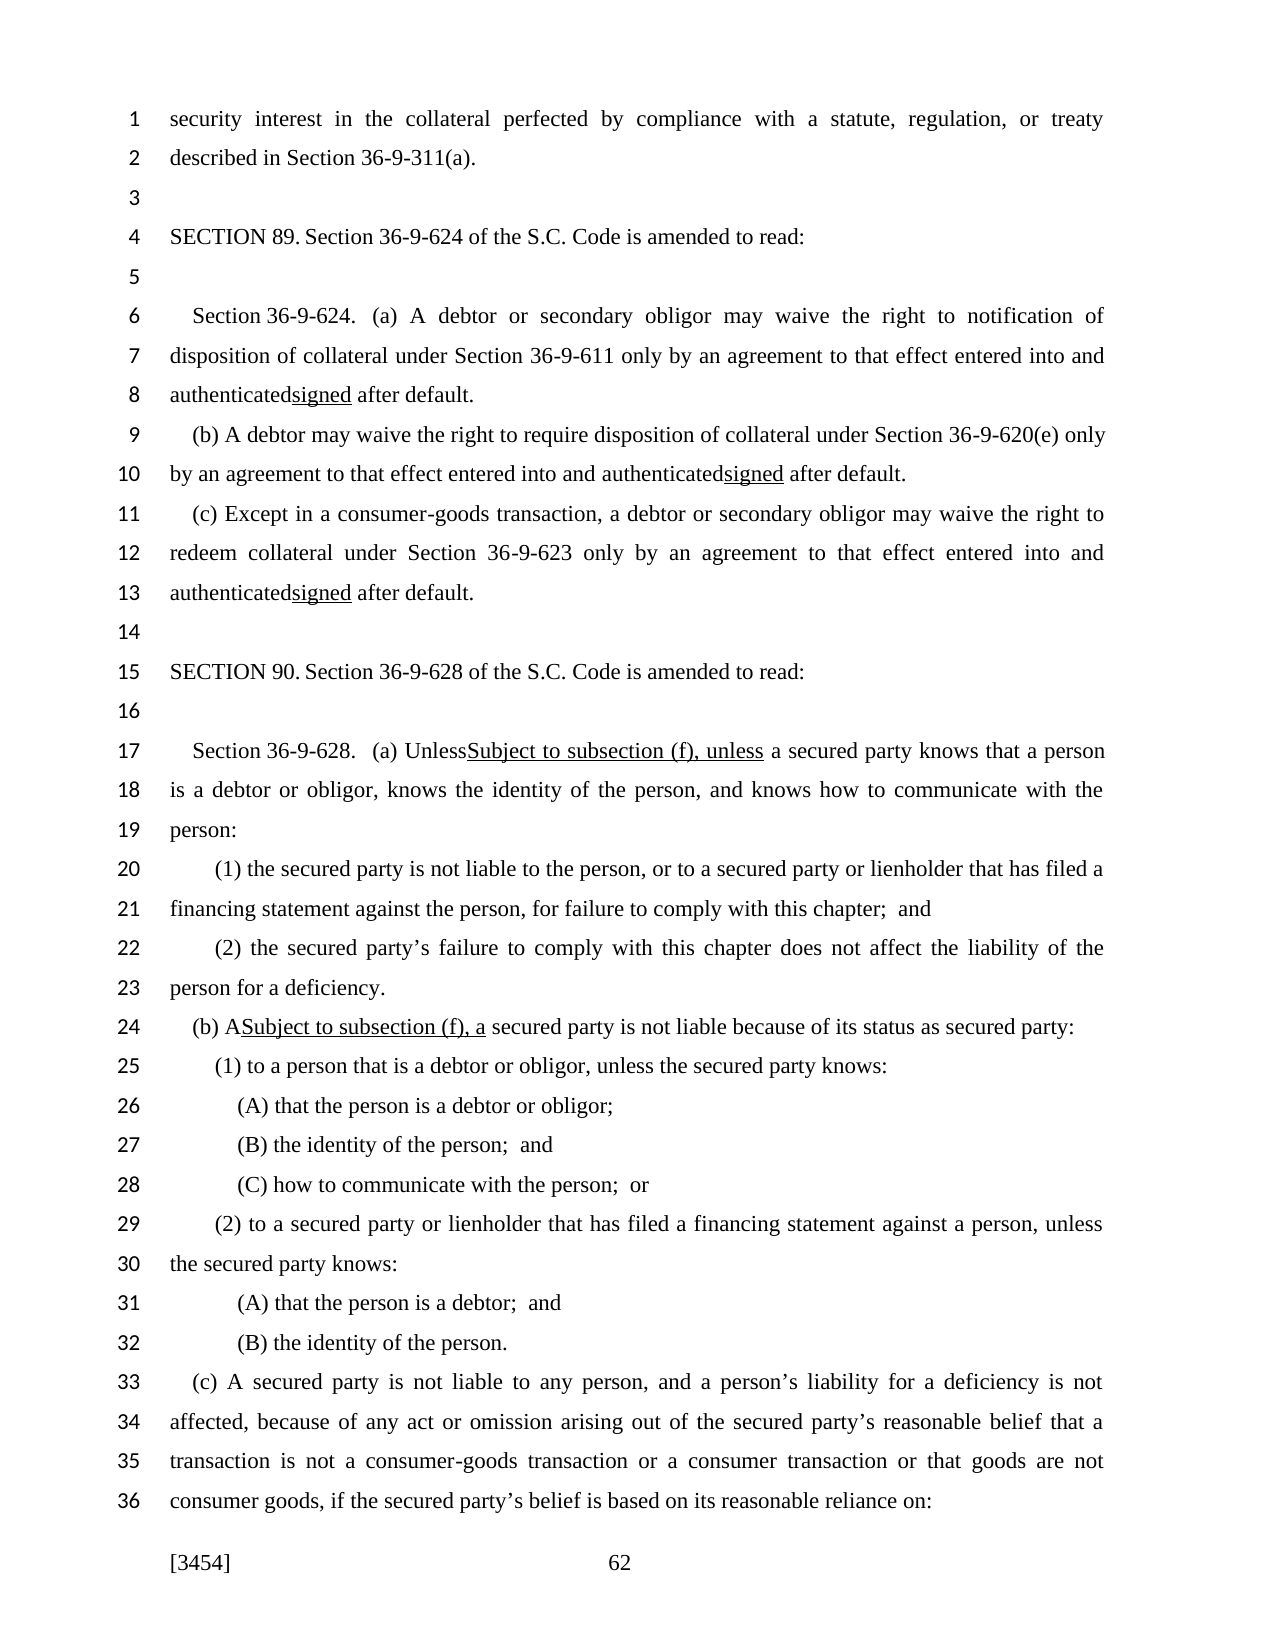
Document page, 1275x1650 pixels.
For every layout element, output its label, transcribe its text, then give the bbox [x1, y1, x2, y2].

text (c) A secured party is not liable to any person, and a person’s liability for a deficiency is not affected, because of any act or omission arising out of the secured party’s reasonable belief that a transaction is not a consumer‑goods transaction or a consumer transaction or that goods are not consumer goods, if the secured party’s belief is based on its reasonable reliance on: [169, 1368, 1106, 1513]
text (B) the identity of the person; and [169, 1131, 1106, 1158]
text (A) that the person is a debtor; and [169, 1289, 1106, 1316]
text (b) A debtor may waive the right to require disposition of collateral under Section 36‑9‑620(e) only by an agreement to that effect entered into and authenticatedsigned after default. [169, 421, 1106, 487]
text (A) that the person is a debtor or obligor; [169, 1092, 1106, 1118]
text SECTION 90. Section 36‑9‑628 of the S.C. Code is amended to read: [169, 658, 1106, 684]
text (2) to a secured party or lienholder that has filed a financing statement against a person, unless the secured party knows: [169, 1210, 1106, 1276]
text (1) to a person that is a debtor or obligor, unless the secured party knows: [169, 1052, 1106, 1079]
text SECTION 89. Section 36‑9‑624 of the S.C. Code is amended to read: [169, 223, 1106, 250]
text (B) the identity of the person. [169, 1329, 1106, 1355]
text (2) the secured party’s failure to comply with this chapter does not affect the liability of the person for a deficiency. [169, 934, 1106, 1000]
text Section 36‑9‑628. (a) UnlessSubject to subsection (f), unless a secured party knows that a person is a debtor or obligor, knows the identity of the person, and knows how to communicate with the person: [169, 737, 1106, 842]
text (C) how to communicate with the person; or [169, 1171, 1106, 1197]
text (b) ASubject to subsection (f), a secured party is not liable because of its status as secured party: [169, 1013, 1106, 1039]
text Section 36‑9‑624. (a) A debtor or secondary obligor may waive the right to notification of disposition of collateral under Section 36‑9‑611 only by an agreement to that effect entered into and authenticatedsigned after default. [169, 302, 1106, 408]
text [169, 105, 1106, 171]
text (c) Except in a consumer‑goods transaction, a debtor or secondary obligor may waive the right to redeem collateral under Section 36‑9‑623 only by an agreement to that effect entered into and authenticatedsigned after default. [169, 500, 1106, 605]
text (1) the secured party is not liable to the person, or to a secured party or lienholder that has filed a financing statement against the person, for failure to comply with this chapter; and [169, 855, 1106, 921]
